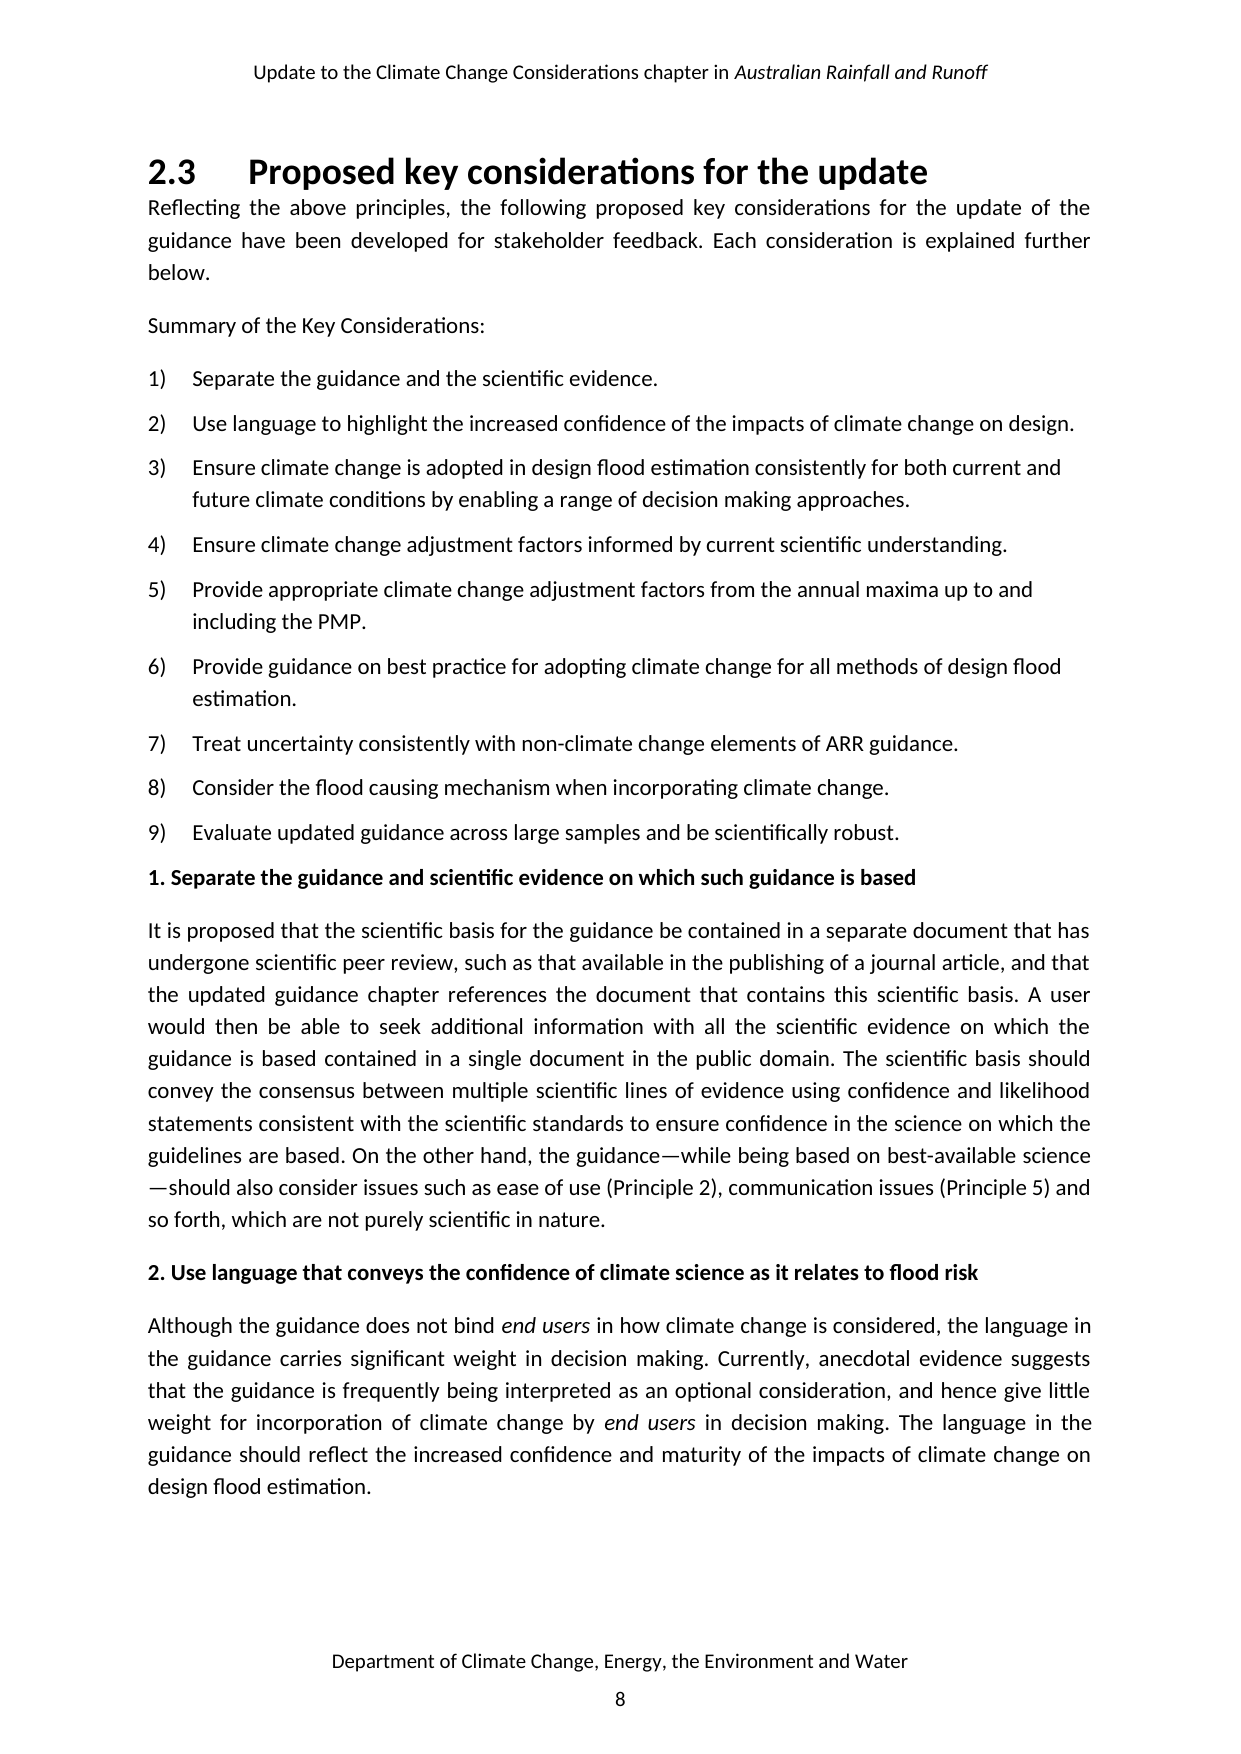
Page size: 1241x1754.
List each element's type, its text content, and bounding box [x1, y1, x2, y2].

text 1. Separate the guidance and scientific evidence on which such guidance is based [148, 863, 1092, 891]
list Consider the flood causing mechanism when incorporating climate change. [148, 773, 1092, 801]
list Treat uncertainty consistently with non-climate change elements of ARR guidance. [148, 729, 1092, 757]
list Provide guidance on best practice for adopting climate change for all methods of design flood estimation. [148, 652, 1092, 712]
subtitle Proposed key considerations for the update [148, 148, 1092, 193]
text Summary of the Key Considerations: [148, 311, 1092, 339]
list Provide appropriate climate change adjustment factors from the annual maxima up to and including the PMP. [148, 575, 1092, 635]
list Evaluate updated guidance across large samples and be scientifically robust. [148, 818, 1092, 846]
list Separate the guidance and the scientific evidence. [148, 364, 1092, 392]
text 2. Use language that conveys the confidence of climate science as it relates to flood risk [148, 1258, 1092, 1286]
text Reflecting the above principles, the following proposed key considerations for the update of the guidance have been developed for stakeholder feedback. Each consideration is explained further below. [148, 193, 1092, 286]
list Use language to highlight the increased confidence of the impacts of climate change on design. [148, 409, 1092, 437]
text Although the guidance does not bind end users in how climate change is considered, the language in the guidance carries significant weight in decision making. Currently, anecdotal evidence suggests that the guidance is frequently being interpreted as an optional consideration, and hence give little weight for incorporation of climate change by end users in decision making. The language in the guidance should reflect the increased confidence and maturity of the impacts of climate change on design flood estimation. [148, 1311, 1092, 1500]
text It is proposed that the scientific basis for the guidance be contained in a separate document that has undergone scientific peer review, such as that available in the publishing of a journal article, and that the updated guidance chapter references the document that contains this scientific basis. A user would then be able to seek additional information with all the scientific evidence on which the guidance is based contained in a single document in the public domain. The scientific basis should convey the consensus between multiple scientific lines of evidence using confidence and likelihood statements consistent with the scientific standards to ensure confidence in the science on which the guidelines are based. On the other hand, the guidance—while being based on best-available science—should also consider issues such as ease of use (Principle 2), communication issues (Principle 5) and so forth, which are not purely scientific in nature. [148, 916, 1092, 1233]
list Ensure climate change adjustment factors informed by current scientific understanding. [148, 530, 1092, 558]
list Ensure climate change is adopted in design flood estimation consistently for both current and future climate conditions by enabling a range of decision making approaches. [148, 453, 1092, 513]
